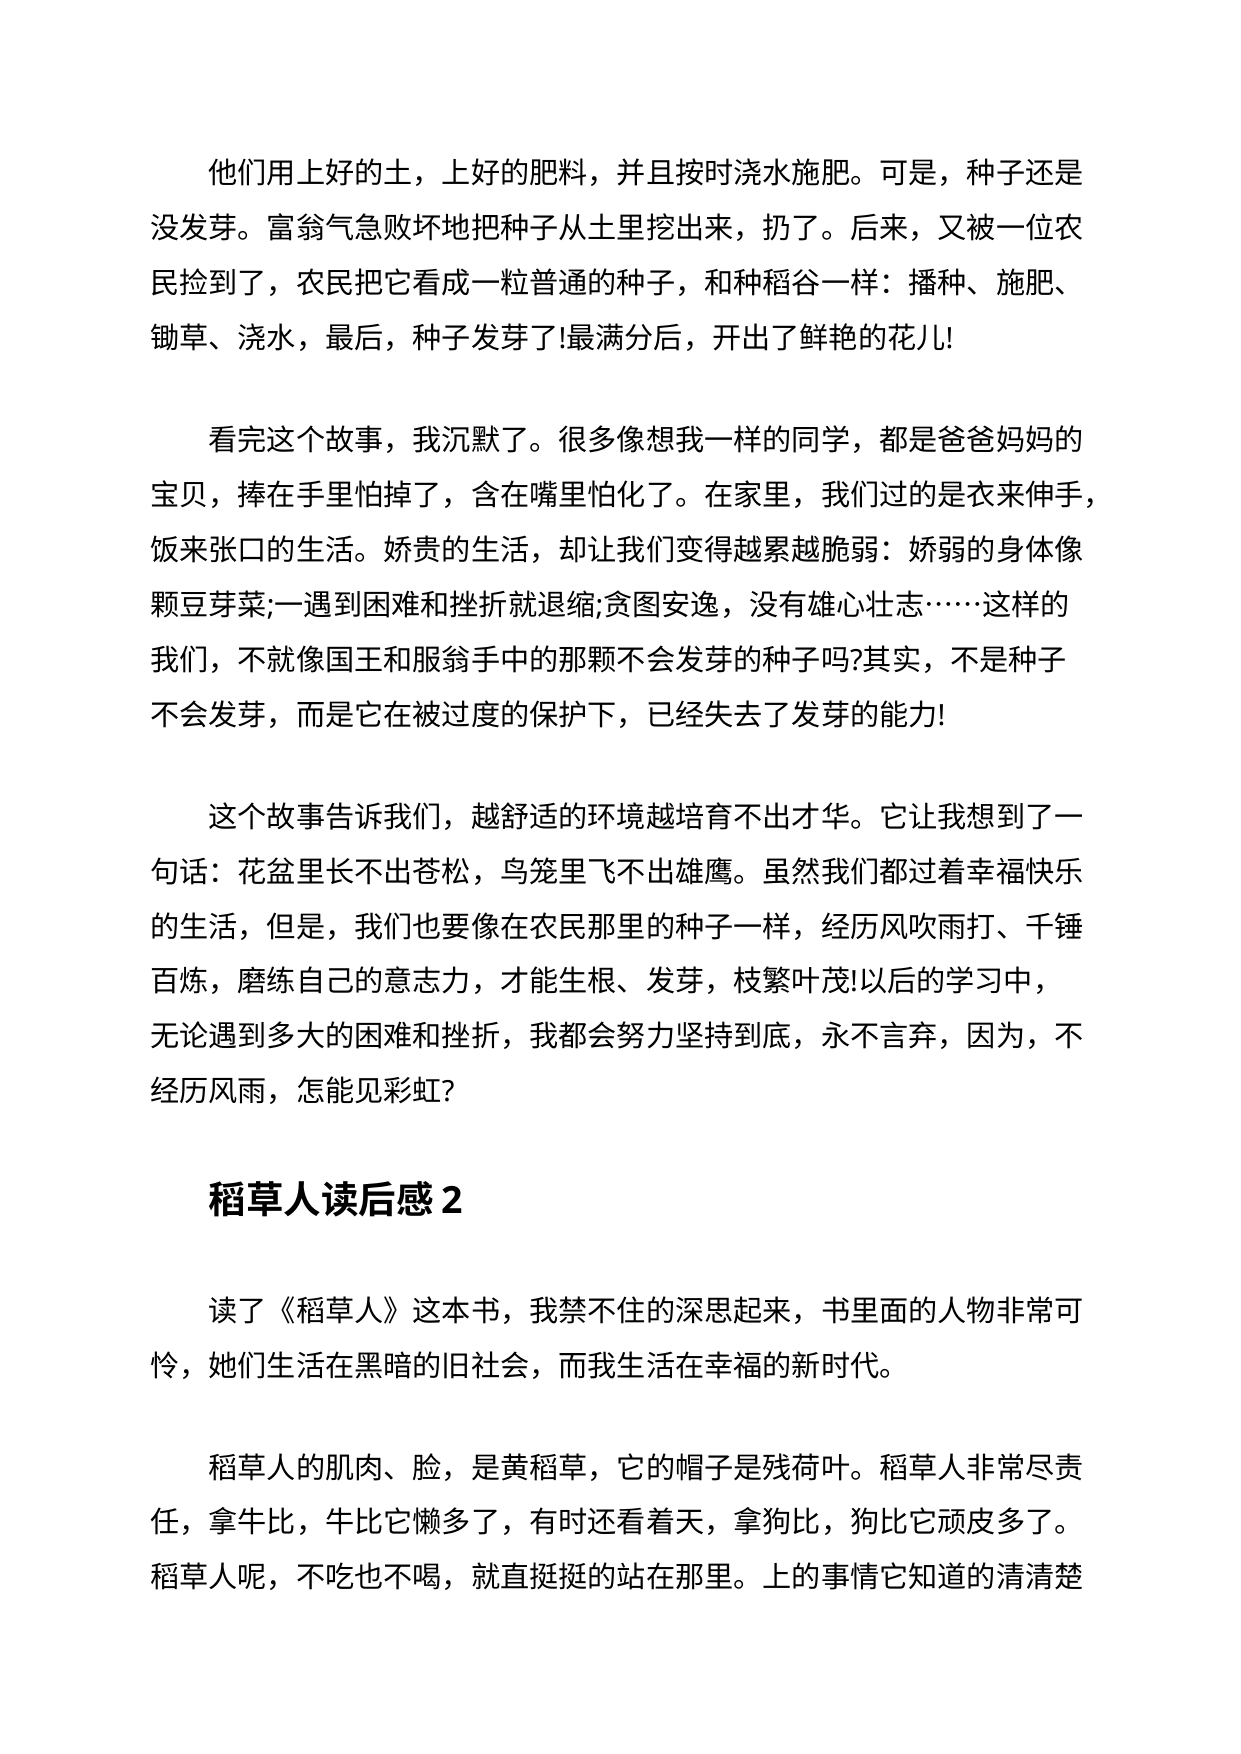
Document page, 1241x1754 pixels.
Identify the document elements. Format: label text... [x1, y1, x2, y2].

text 读了《稻草人》这本书，我禁不住的深思起来，书里面的人物非常可怜，她们生活在黑暗的旧社会，而我生活在幸福的新时代。 [150, 1287, 1090, 1385]
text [150, 1444, 1090, 1596]
text 他们用上好的土，上好的肥料，并且按时浇水施肥。可是，种子还是没发芽。富翁气急败坏地把种子从土里挖出来，扔了。后来，又被一位农民捡到了，农民把它看成一粒普通的种子，和种稻谷一样：播种、施肥、锄草、浇水，最后，种子发芽了!最满分后，开出了鲜艳的花儿! [150, 150, 1090, 357]
text 稻草人读后感2 [150, 1170, 1090, 1224]
text 看完这个故事，我沉默了。很多像想我一样的同学，都是爸爸妈妈的宝贝，捧在手里怕掉了，含在嘴里怕化了。在家里，我们过的是衣来伸手，饭来张口的生活。娇贵的生活，却让我们变得越累越脆弱：娇弱的身体像颗豆芽菜;一遇到困难和挫折就退缩;贪图安逸，没有雄心壮志……这样的我们，不就像国王和服翁手中的那颗不会发芽的种子吗?其实，不是种子不会发芽，而是它在被过度的保护下，已经失去了发芽的能力! [150, 417, 1090, 734]
text 这个故事告诉我们，越舒适的环境越培育不出才华。它让我想到了一句话：花盆里长不出苍松，鸟笼里飞不出雄鹰。虽然我们都过着幸福快乐的生活，但是，我们也要像在农民那里的种子一样，经历风吹雨打、千锤百炼，磨练自己的意志力，才能生根、发芽，枝繁叶茂!以后的学习中，无论遇到多大的困难和挫折，我都会努力坚持到底，永不言弃，因为，不经历风雨，怎能见彩虹? [150, 793, 1090, 1110]
